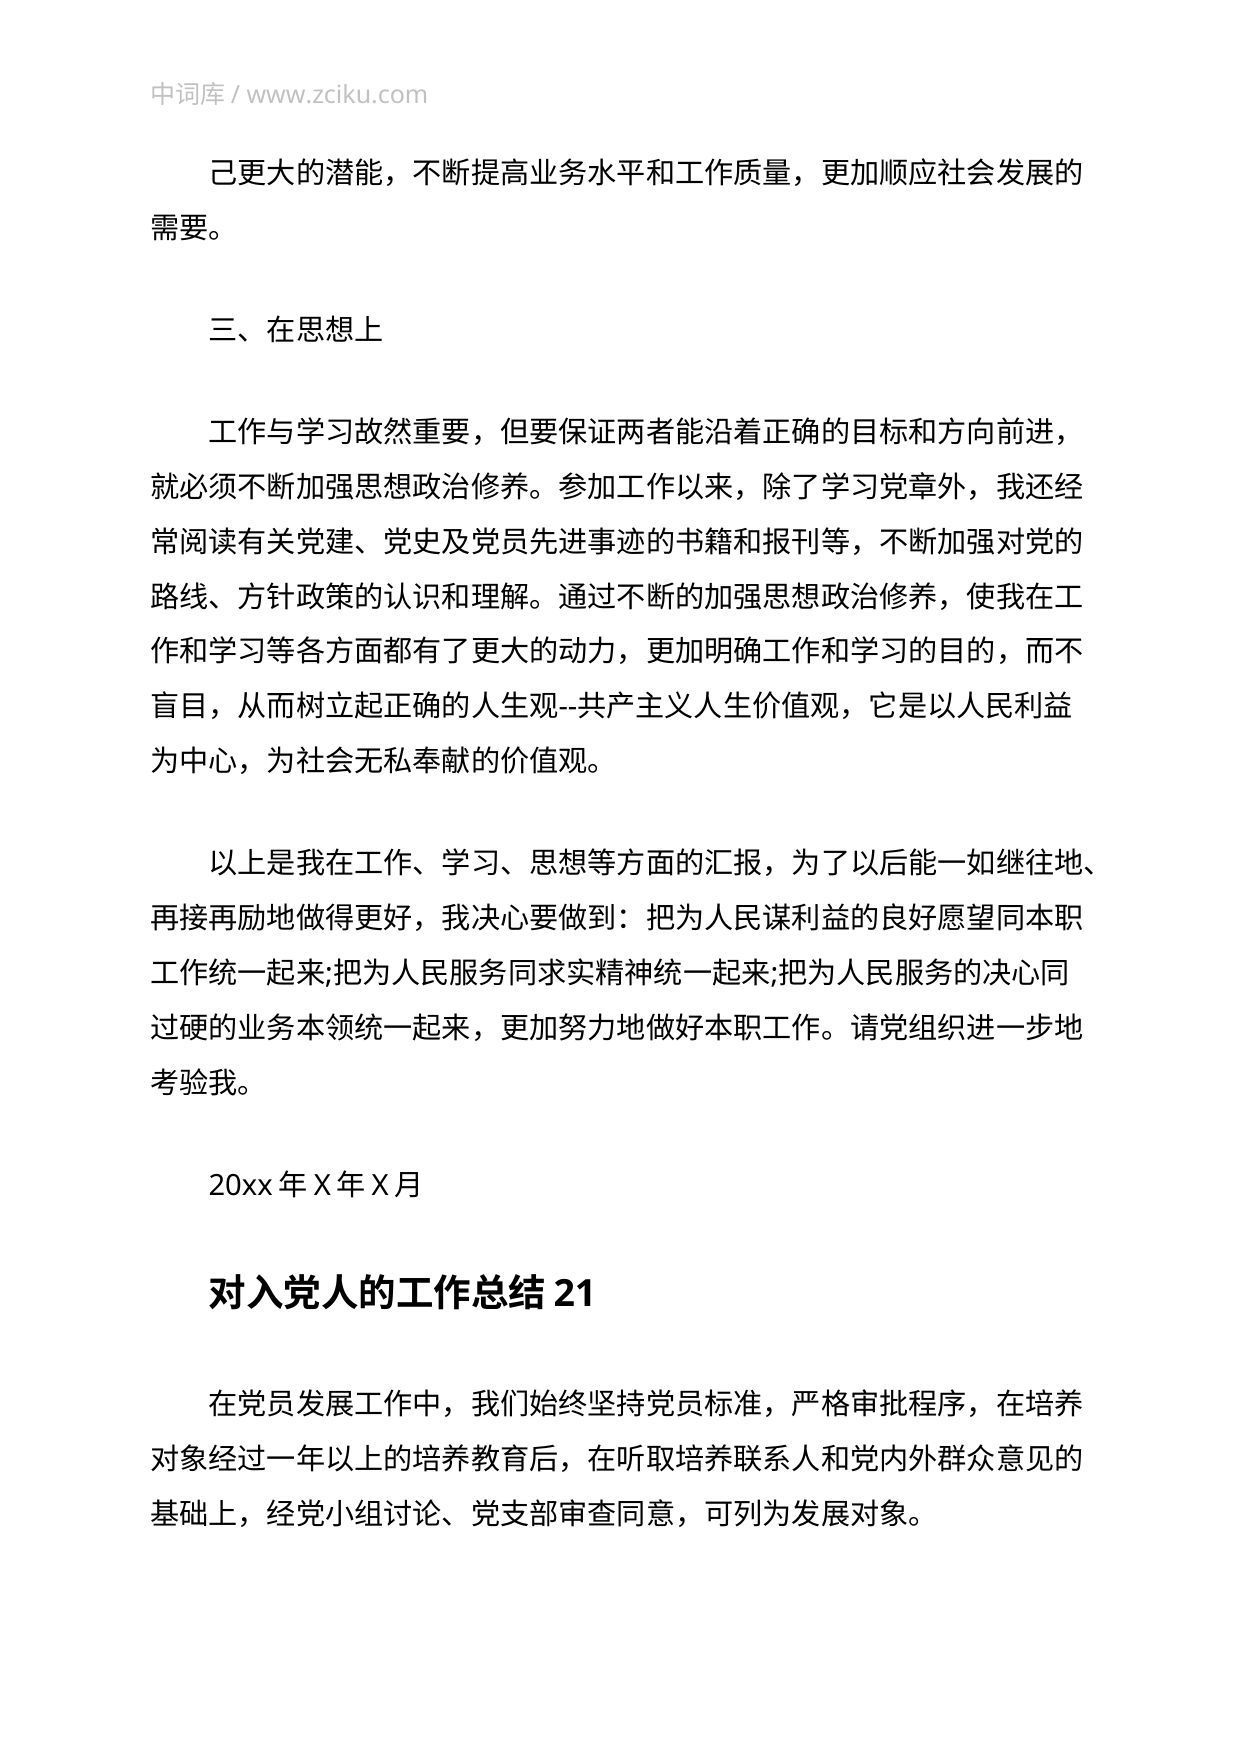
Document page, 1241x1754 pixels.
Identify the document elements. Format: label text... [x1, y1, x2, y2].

text 己更大的潜能，不断提高业务水平和工作质量，更加顺应社会发展的需要。 [150, 150, 1090, 247]
text 20xx年X年X月 [150, 1161, 1090, 1203]
text 工作与学习故然重要，但要保证两者能沿着正确的目标和方向前进，就必须不断加强思想政治修养。参加工作以来，除了学习党章外，我还经常阅读有关党建、党史及党员先进事迹的书籍和报刊等，不断加强对党的路线、方针政策的认识和理解。通过不断的加强思想政治修养，使我在工作和学习等各方面都有了更大的动力，更加明确工作和学习的目的，而不盲目，从而树立起正确的人生观--共产主义人生价值观，它是以人民利益为中心，为社会无私奉献的价值观。 [150, 408, 1090, 780]
text 在党员发展工作中，我们始终坚持党员标准，严格审批程序，在培养对象经过一年以上的培养教育后，在听取培养联系人和党内外群众意见的基础上，经党小组讨论、党支部审查同意，可列为发展对象。 [150, 1381, 1090, 1533]
text 以上是我在工作、学习、思想等方面的汇报，为了以后能一如继往地、再接再励地做得更好，我决心要做到：把为人民谋利益的良好愿望同本职工作统一起来;把为人民服务同求实精神统一起来;把为人民服务的决心同过硬的业务本领统一起来，更加努力地做好本职工作。请党组织进一步地考验我。 [150, 840, 1090, 1102]
text 对入党人的工作总结21 [150, 1263, 1090, 1318]
text 三、在思想上 [150, 307, 1090, 349]
